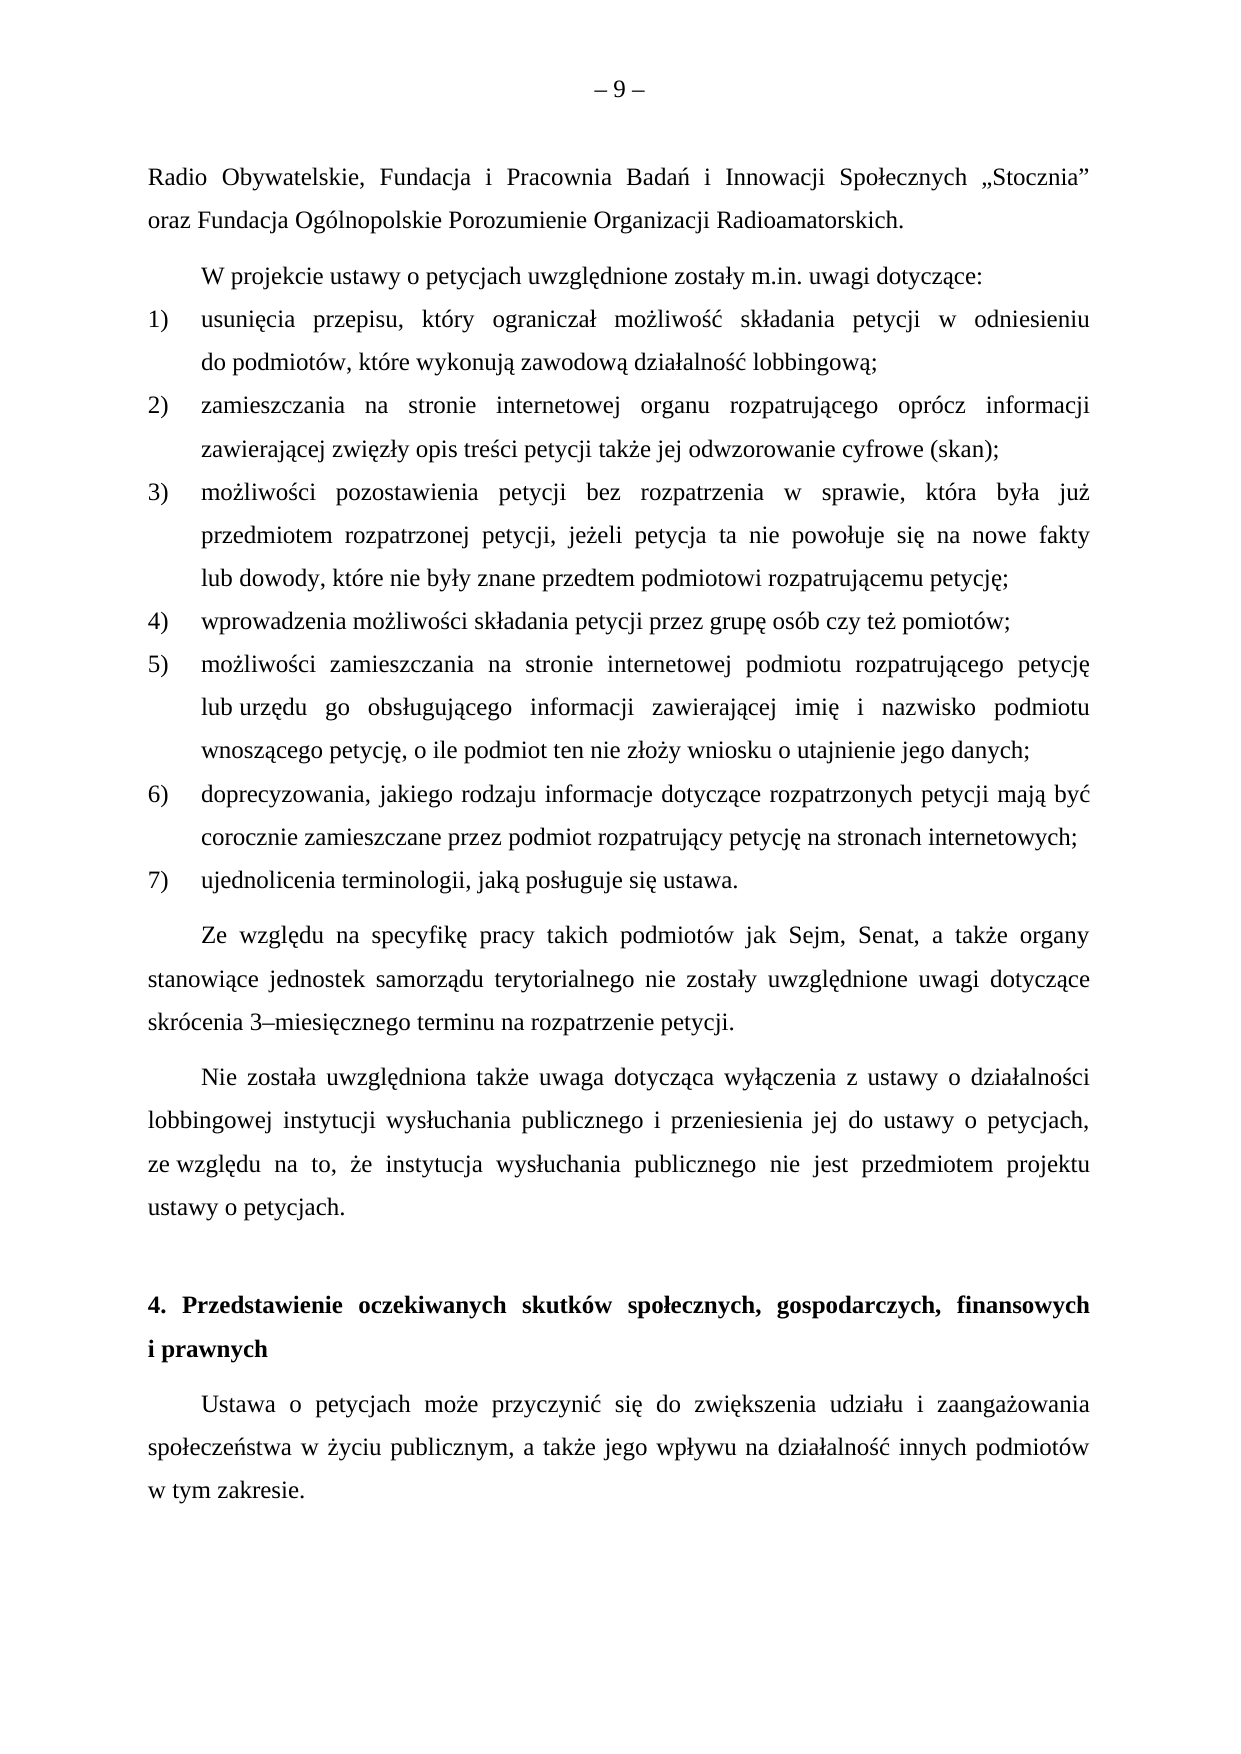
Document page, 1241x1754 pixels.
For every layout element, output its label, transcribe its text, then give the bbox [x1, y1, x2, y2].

text 6) doprecyzowania, jakiego rodzaju informacje dotyczące rozpatrzonych petycji mają być corocznie zamieszczane przez podmiot rozpatrujący petycję na stronach internetowych; [148, 779, 1091, 851]
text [148, 162, 1091, 234]
text 4) wprowadzenia możliwości składania petycji przez grupę osób czy też pomiotów; [148, 606, 1091, 635]
text Ustawa o petycjach może przyczynić się do zwiększenia udziału i zaangażowania społeczeństwa w życiu publicznym, a także jego wpływu na działalność innych podmiotów w tym zakresie. [148, 1389, 1091, 1504]
text 1) usunięcia przepisu, który ograniczał możliwość składania petycji w odniesieniu do podmiotów, które wykonują zawodową działalność lobbingową; [148, 304, 1091, 376]
text Ze względu na specyfikę pracy takich podmiotów jak Sejm, Senat, a także organy stanowiące jednostek samorządu terytorialnego nie zostały uwzględnione uwagi dotyczące skrócenia 3–miesięcznego terminu na rozpatrzenie petycji. [148, 921, 1091, 1036]
text 4. Przedstawienie oczekiwanych skutków społecznych, gospodarczych, finansowych i prawnych [148, 1291, 1091, 1362]
text 2) zamieszczania na stronie internetowej organu rozpatrującego oprócz informacji zawierającej zwięzły opis treści petycji także jej odwzorowanie cyfrowe (skan); [148, 391, 1091, 462]
text 7) ujednolicenia terminologii, jaką posługuje się ustawa. [148, 865, 1091, 894]
text Nie została uwzględniona także uwaga dotycząca wyłączenia z ustawy o działalności lobbingowej instytucji wysłuchania publicznego i przeniesienia jej do ustawy o petycjach, ze względu na to, że instytucja wysłuchania publicznego nie jest przedmiotem projektu ustawy o petycjach. [148, 1062, 1091, 1221]
text 3) możliwości pozostawienia petycji bez rozpatrzenia w sprawie, która była już przedmiotem rozpatrzonej petycji, jeżeli petycja ta nie powołuje się na nowe fakty lub dowody, które nie były znane przedtem podmiotowi rozpatrującemu petycję; [148, 477, 1091, 592]
text 5) możliwości zamieszczania na stronie internetowej podmiotu rozpatrującego petycję lub urzędu go obsługującego informacji zawierającej imię i nazwisko podmiotu wnoszącego petycję, o ile podmiot ten nie złoży wniosku o utajnienie jego danych; [148, 649, 1091, 764]
text W projekcie ustawy o petycjach uwzględnione zostały m.in. uwagi dotyczące: [148, 261, 1091, 290]
